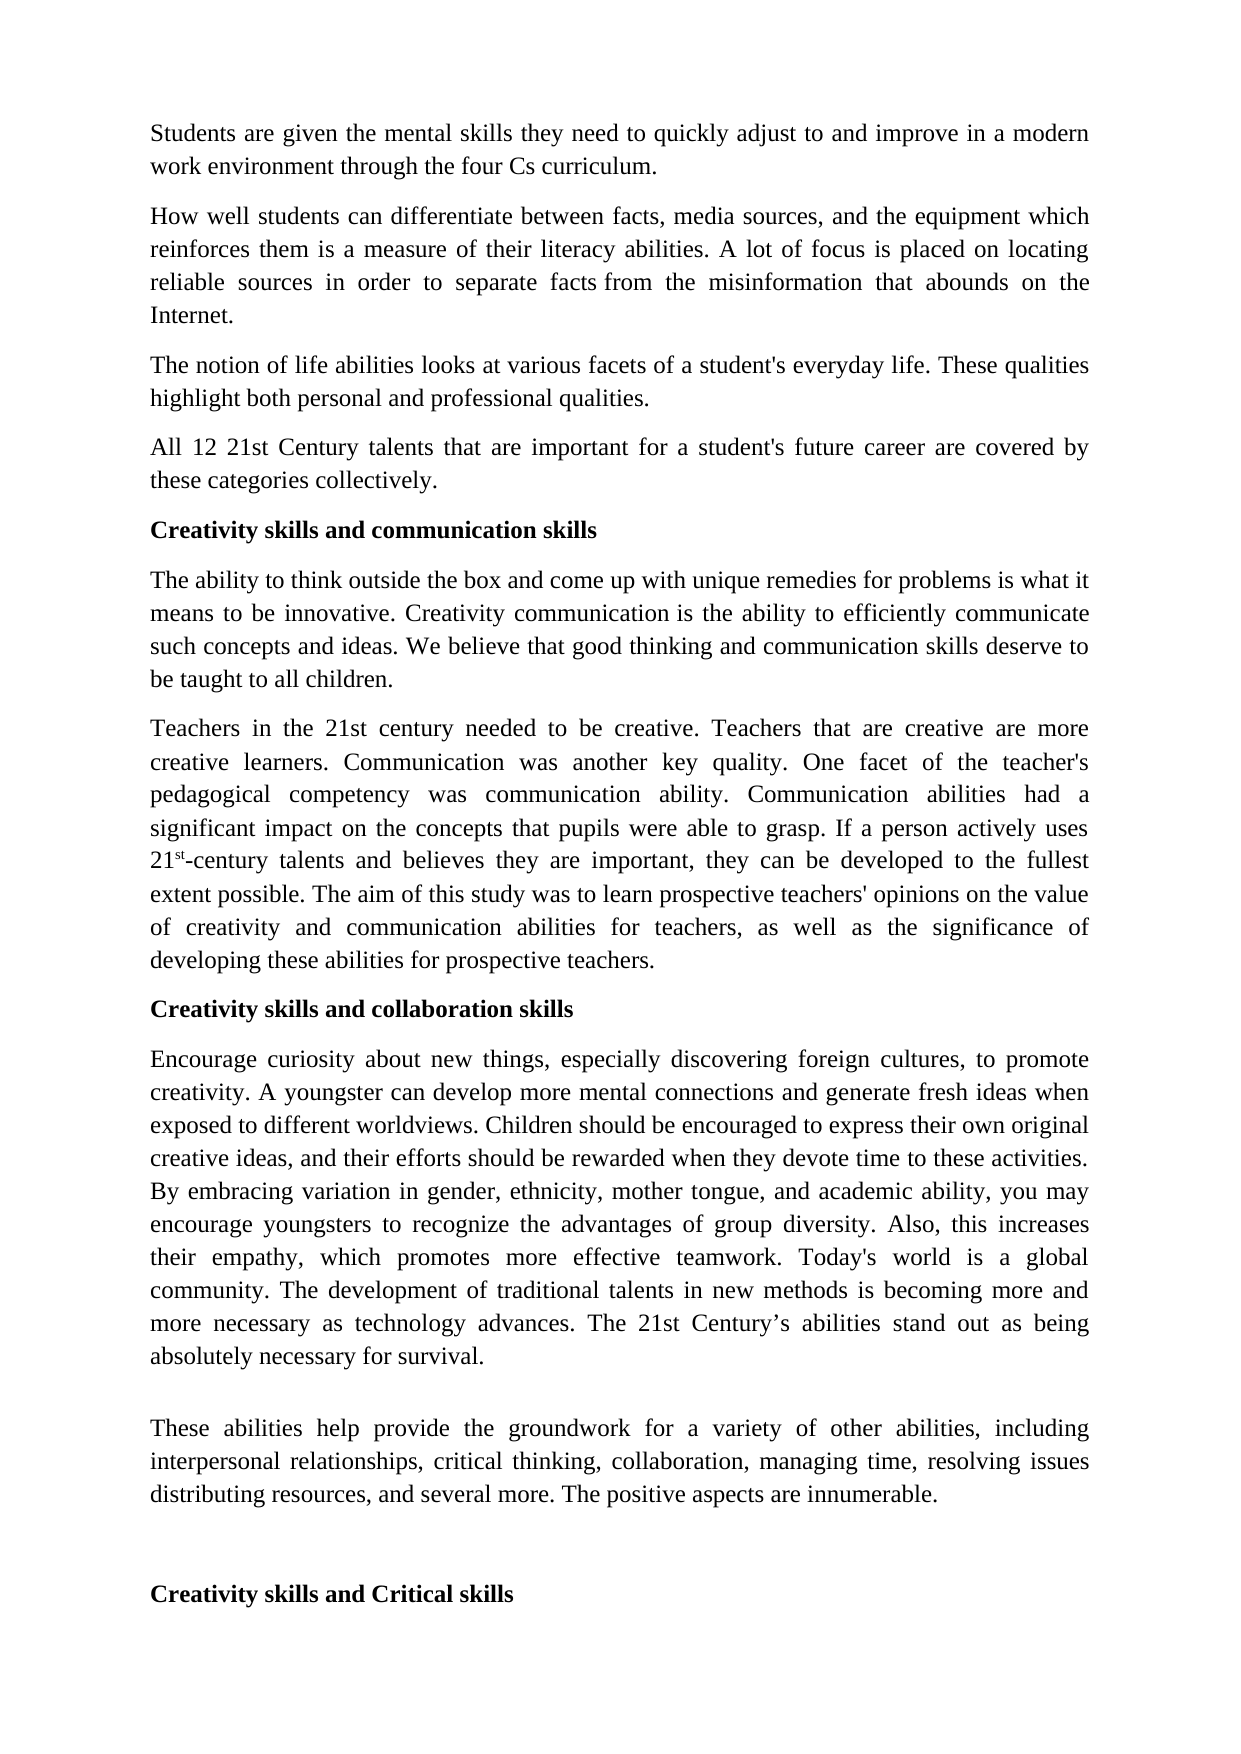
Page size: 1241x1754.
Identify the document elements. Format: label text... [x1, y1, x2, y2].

text Creativity skills and Critical skills [150, 1579, 1090, 1607]
text Encourage curiosity about new things, especially discovering foreign cultures, to promote creativity. A youngster can develop more mental connections and generate fresh ideas when exposed to different worldviews. Children should be encouraged to express their own original creative ideas, and their efforts should be rewarded when they devote time to these activities. By embracing variation in gender, ethnicity, mother tongue, and academic ability, you may encourage youngsters to recognize the advantages of group diversity. Also, this increases their empathy, which promotes more effective teamwork. Today's world is a global community. The development of traditional talents in new methods is becoming more and more necessary as technology advances. The 21st Century’s abilities stand out as being absolutely necessary for survival. [150, 1044, 1090, 1370]
text The notion of life abilities looks at various facets of a student's everyday life. These qualities highlight both personal and professional qualities. [150, 350, 1090, 411]
text These abilities help provide the groundwork for a variety of other abilities, including interpersonal relationships, critical thinking, collaboration, managing time, resolving issues distributing resources, and several more. The positive aspects are innumerable. [150, 1413, 1090, 1508]
text Creativity skills and collaboration skills [150, 994, 1090, 1023]
text How well students can differentiate between facts, media sources, and the equipment which reinforces them is a measure of their literacy abilities. A lot of focus is placed on locating reliable sources in order to separate facts from the misinformation that abounds on the Internet. [150, 201, 1090, 329]
text Teachers in the 21st century needed to be creative. Teachers that are creative are more creative learners. Communication was another key quality. One facet of the teacher's pedagogical competency was communication ability. Communication abilities had a significant impact on the concepts that pupils were able to grasp. If a person actively uses 21st-century talents and believes they are important, they can be developed to the fullest extent possible. The aim of this study was to learn prospective teachers' opinions on the value of creativity and communication abilities for teachers, as well as the significance of developing these abilities for prospective teachers. [150, 713, 1090, 973]
text All 12 21st Century talents that are important for a student's future career are covered by these categories collectively. [150, 432, 1090, 494]
text Creativity skills and communication skills [150, 515, 1090, 544]
text The ability to think outside the box and come up with unique remedies for problems is what it means to be innovative. Creativity communication is the ability to efficiently communicate such concepts and ideas. We believe that good thinking and communication skills deserve to be taught to all children. [150, 659, 1090, 693]
text Students are given the mental skills they need to quickly adjust to and improve in a modern work environment through the four Cs curriculum. [150, 118, 1090, 180]
